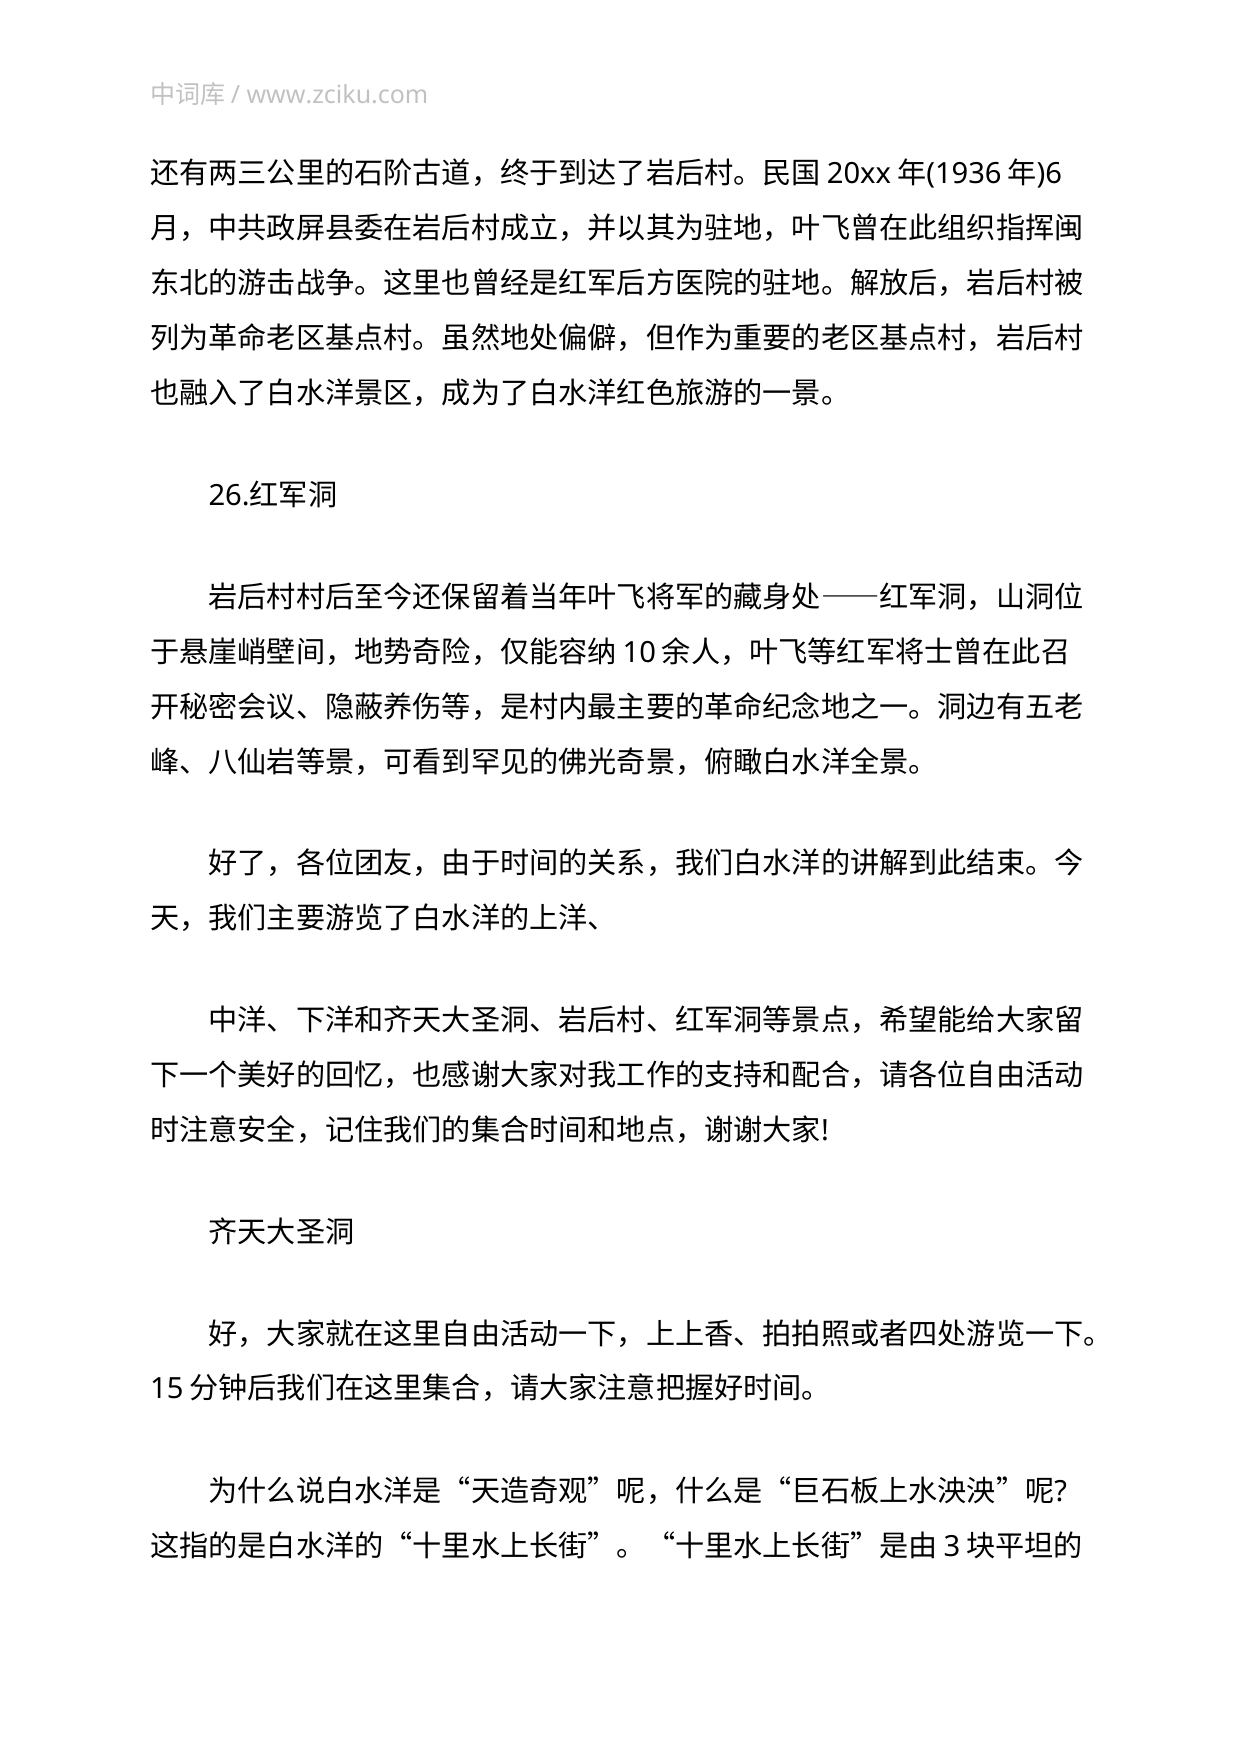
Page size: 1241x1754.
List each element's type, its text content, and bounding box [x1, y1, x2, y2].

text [150, 150, 1090, 412]
text 好，大家就在这里自由活动一下，上上香、拍拍照或者四处游览一下。15分钟后我们在这里集合，请大家注意把握好时间。 [150, 1310, 1090, 1407]
text 26.红军洞 [150, 471, 1090, 514]
text 齐天大圣洞 [150, 1208, 1090, 1251]
text 中洋、下洋和齐天大圣洞、岩后村、红军洞等景点，希望能给大家留下一个美好的回忆，也感谢大家对我工作的支持和配合，请各位自由活动时注意安全，记住我们的集合时间和地点，谢谢大家! [150, 997, 1090, 1149]
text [150, 1467, 1090, 1564]
text 好了，各位团友，由于时间的关系，我们白水洋的讲解到此结束。今天，我们主要游览了白水洋的上洋、 [150, 840, 1090, 937]
text 岩后村村后至今还保留着当年叶飞将军的藏身处——红军洞，山洞位于悬崖峭壁间，地势奇险，仅能容纳10余人，叶飞等红军将士曾在此召开秘密会议、隐蔽养伤等，是村内最主要的革命纪念地之一。洞边有五老峰、八仙岩等景，可看到罕见的佛光奇景，俯瞰白水洋全景。 [150, 573, 1090, 781]
